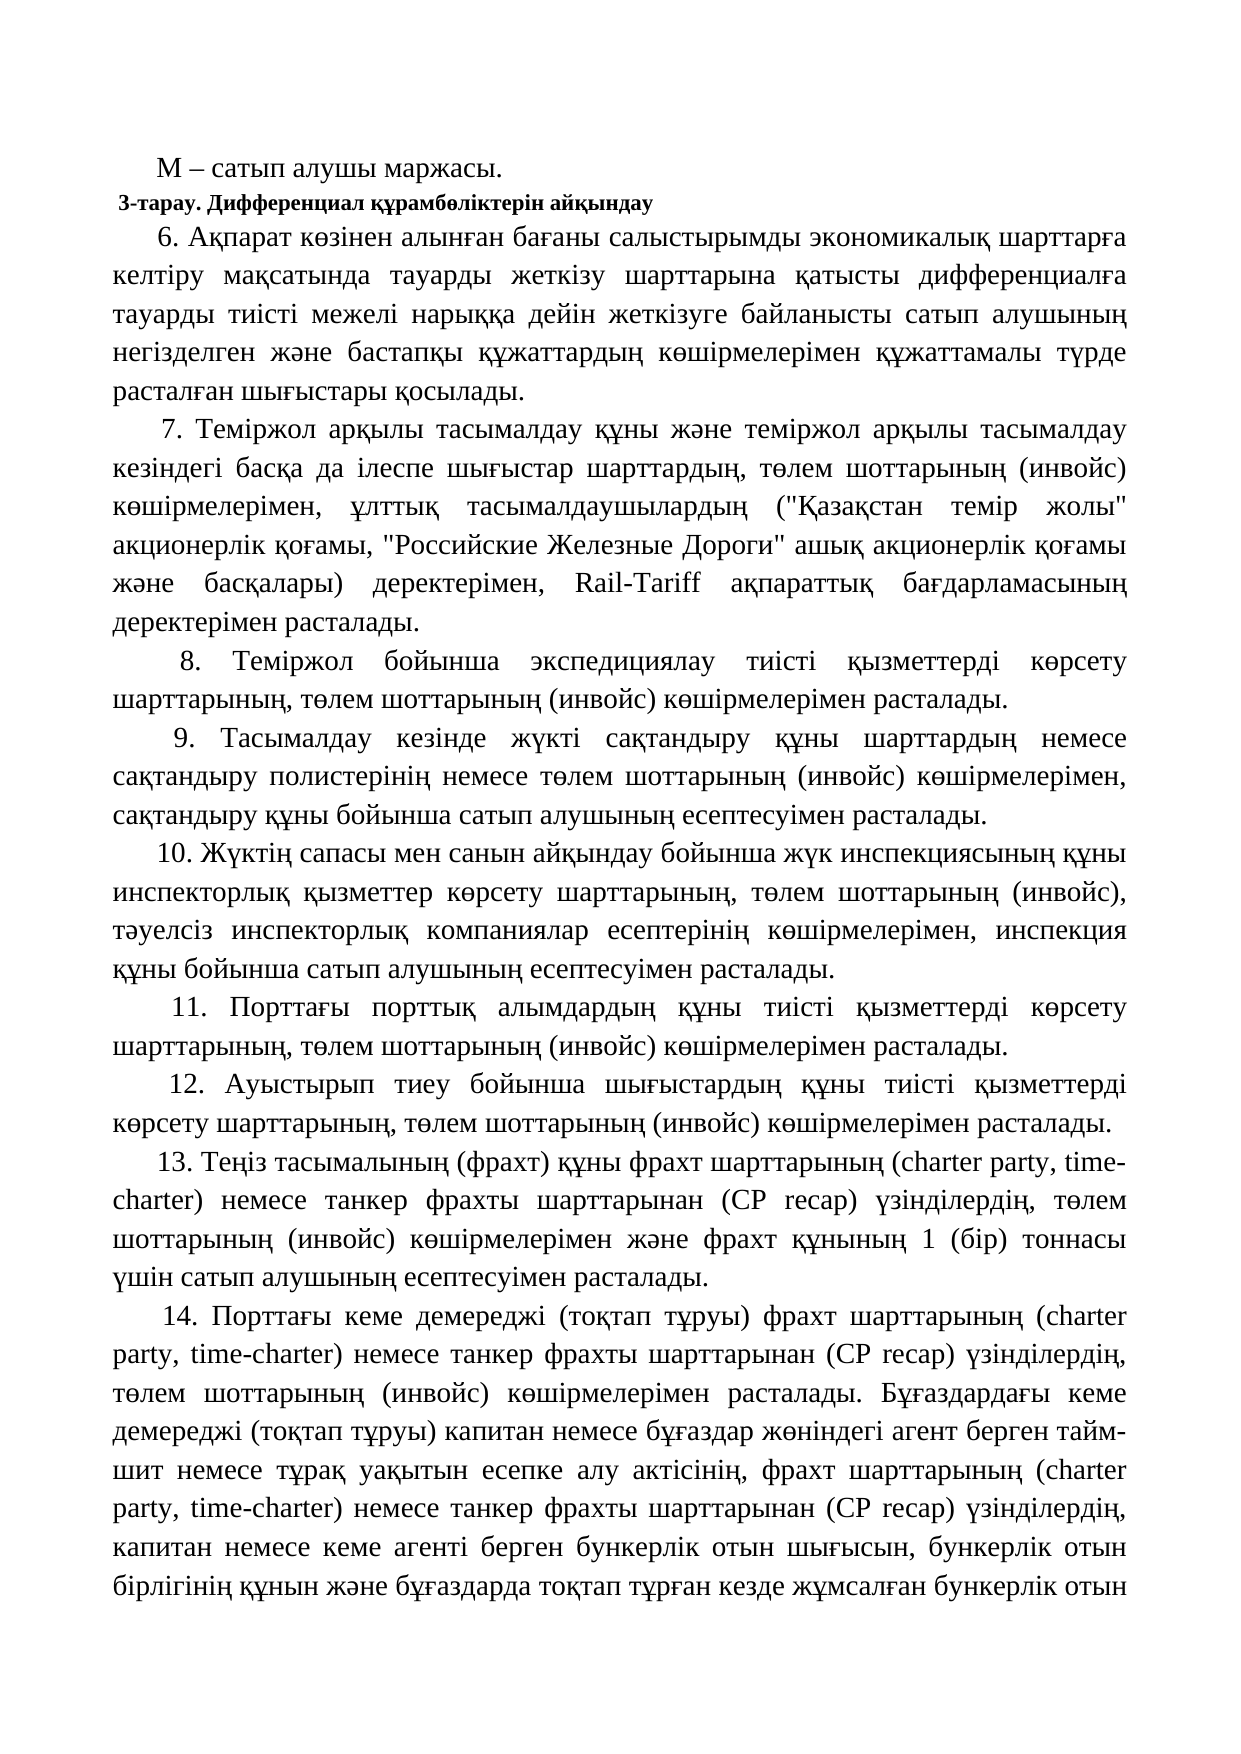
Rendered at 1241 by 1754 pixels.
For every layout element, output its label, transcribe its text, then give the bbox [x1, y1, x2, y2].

text 10. Жүктің сапасы мен санын айқындау бойынша жүк инспекциясының құны инспекторлық қызметтер көрсету шарттарының, төлем шоттарының (инвойс), тәуелсіз инспекторлық компаниялар есептерінің көшірмелерімен, инспекция құны бойынша сатып алушының есептесуімен расталады. [112, 835, 1128, 984]
text 13. Теңіз тасымалының (фрахт) құны фрахт шарттарының (chartеr party, time-charter) немесе танкер фрахты шарттарынан (CP recap) үзінділердің, төлем шоттарының (инвойс) көшірмелерімен және фрахт құнының 1 (бір) тоннасы үшін сатып алушының есептесуімен расталады. [112, 1144, 1128, 1293]
text 6. Ақпарат көзінен алынған бағаны салыстырымды экономикалық шарттарға келтіру мақсатында тауарды жеткізу шарттарына қатысты дифференциалға тауарды тиісті межелі нарыққа дейін жеткізуге байланысты сатып алушының негізделген және бастапқы құжаттардың көшірмелерімен құжаттамалы түрде расталған шығыстары қосылады. [112, 219, 1128, 406]
text 8. Теміржол бойынша экспедициялау тиісті қызметтерді көрсету шарттарының, төлем шоттарының (инвойс) көшірмелерімен расталады. [112, 643, 1128, 715]
text 11. Порттағы порттық алымдардың құны тиісті қызметтерді көрсету шарттарының, төлем шоттарының (инвойс) көшірмелерімен расталады. [112, 989, 1128, 1062]
text 12. Ауыстырып тиеу бойынша шығыстардың құны тиісті қызметтерді көрсету шарттарының, төлем шоттарының (инвойс) көшірмелерімен расталады. [112, 1067, 1128, 1139]
text 3-тарау. Дифференциал құрамбөліктерін айқындау [112, 188, 1128, 215]
text 7. Теміржол арқылы тасымалдау құны және теміржол арқылы тасымалдау кезіндегі басқа да ілеспе шығыстар шарттардың, төлем шоттарының (инвойс) көшірмелерімен, ұлттық тасымалдаушылардың ("Қазақстан темір жолы" акционерлік қоғамы, "Российские Железные Дороги" ашық акционерлік қоғамы және басқалары) деректерімен, Rail-Tariff ақпараттық бағдарламасының деректерімен расталады. [112, 411, 1128, 638]
text М – сатып алушы маржасы. [112, 150, 1128, 183]
text 9. Тасымалдау кезінде жүкті сақтандыру құны шарттардың немесе сақтандыру полистерінің немесе төлем шоттарының (инвойс) көшірмелерімен, сақтандыру құны бойынша сатып алушының есептесуімен расталады. [112, 720, 1128, 830]
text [112, 1298, 1128, 1601]
